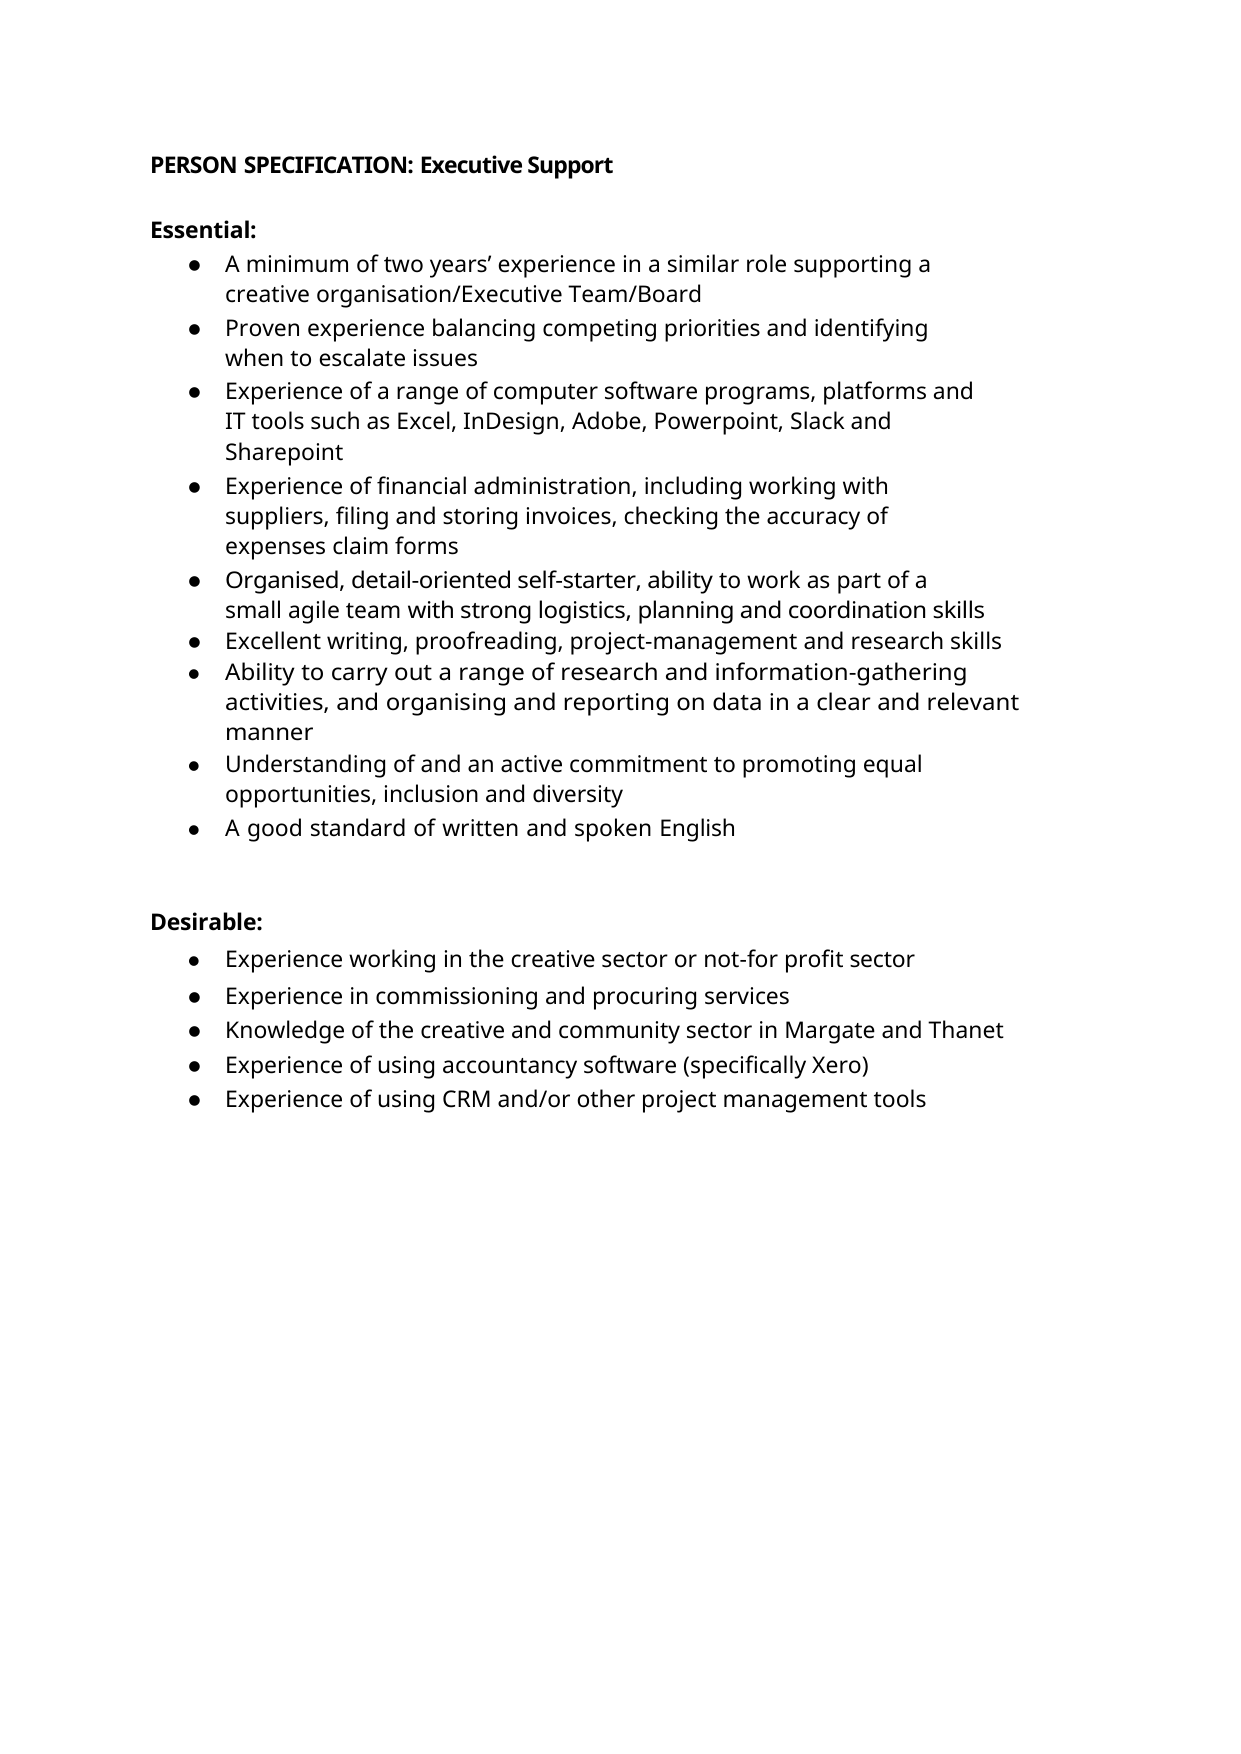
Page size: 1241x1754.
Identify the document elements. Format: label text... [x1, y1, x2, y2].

text PERSON SPECIFICATION: Executive Support [150, 149, 1103, 181]
list Excellent writing, proofreading, project-management and research skills [187, 626, 1069, 656]
list Experience in commissioning and procuring services [187, 977, 1103, 1011]
list Proven experience balancing competing priorities and identifying when to escalate issues [187, 312, 987, 373]
list Knowledge of the creative and community sector in Margate and Thanet [187, 1011, 1103, 1046]
list Experience of a range of computer software programs, platforms and IT tools such as Excel, InDesign, Adobe, Powerpoint, Slack and Sharepoint [187, 375, 987, 467]
list Understanding of and an active commitment to promoting equal opportunities, inclusion and diversity [187, 748, 1035, 809]
text Desirable: [150, 906, 1103, 938]
text Essential: [150, 214, 1103, 245]
list Ability to carry out a range of research and information-gathering activities, and organising and reporting on data in a clear and relevant manner [187, 656, 1035, 748]
list Organised, detail-oriented self-starter, ability to work as part of a small agile team with strong logistics, planning and coordination skills [187, 564, 987, 625]
list A minimum of two years’ experience in a similar role supporting a creative organisation/Executive Team/Board [187, 248, 987, 309]
list A good standard of written and spoken English [187, 809, 1103, 843]
list Experience of using accountancy software (specifically Xero) [187, 1046, 1103, 1080]
list Experience of using CRM and/or other project management tools [187, 1080, 1103, 1114]
list Experience working in the creative sector or not-for profit sector [187, 940, 1103, 974]
list Experience of financial administration, including working with suppliers, filing and storing invoices, checking the accuracy of expenses claim forms [187, 470, 987, 562]
